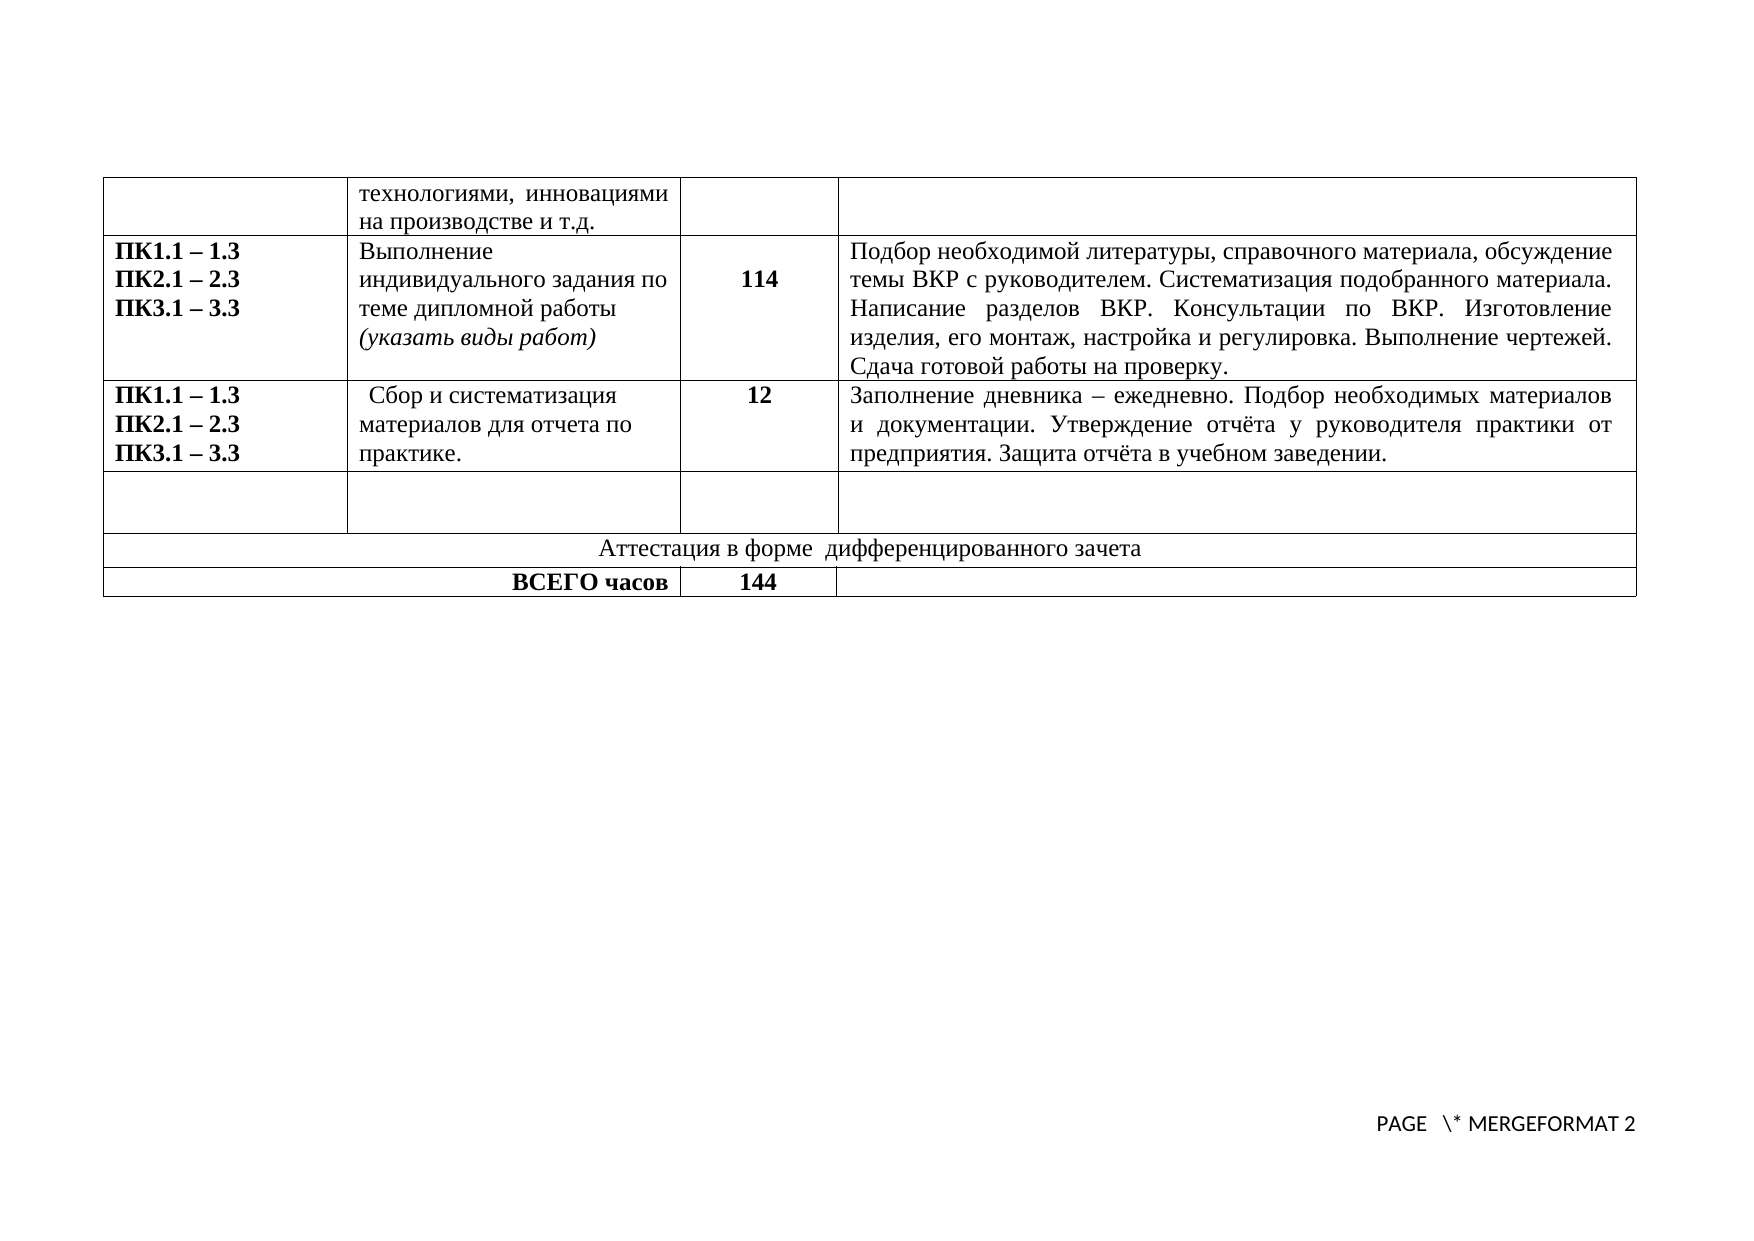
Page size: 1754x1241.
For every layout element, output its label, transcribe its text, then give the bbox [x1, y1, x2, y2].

table_cell [104, 472, 347, 533]
table_cell 144 [681, 568, 836, 596]
table_cell [681, 472, 838, 533]
table_cell 114 [681, 236, 838, 379]
table_cell ПК1.1 – 1.3 ПК2.1 – 2.3 ПК3.1 – 3.3 [104, 236, 347, 379]
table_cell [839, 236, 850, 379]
table_cell [839, 472, 1636, 533]
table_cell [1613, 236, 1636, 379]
table_cell 12 [681, 381, 838, 471]
table_cell [348, 472, 680, 533]
table_cell Сбор и систематизация материалов для отчета по практике. [348, 381, 680, 471]
table_cell Аттестация в форме дифференцированного зачета [104, 534, 1636, 566]
table_cell ВСЕГО часов [104, 568, 680, 596]
table_cell ПК1.1 – 1.3 ПК2.1 – 2.3 ПК3.1 – 3.3 [104, 381, 347, 471]
table_cell Выполнение индивидуального задания по теме дипломной работы (указать виды работ) [348, 236, 680, 379]
table_cell Заполнение дневника – ежедневно. Подбор необходимых материалов и документации. Утверждение отчёта у руководителя практики от предприятия. Защита отчёта в учебном заведении. [839, 381, 1636, 471]
table_cell [837, 568, 1636, 596]
